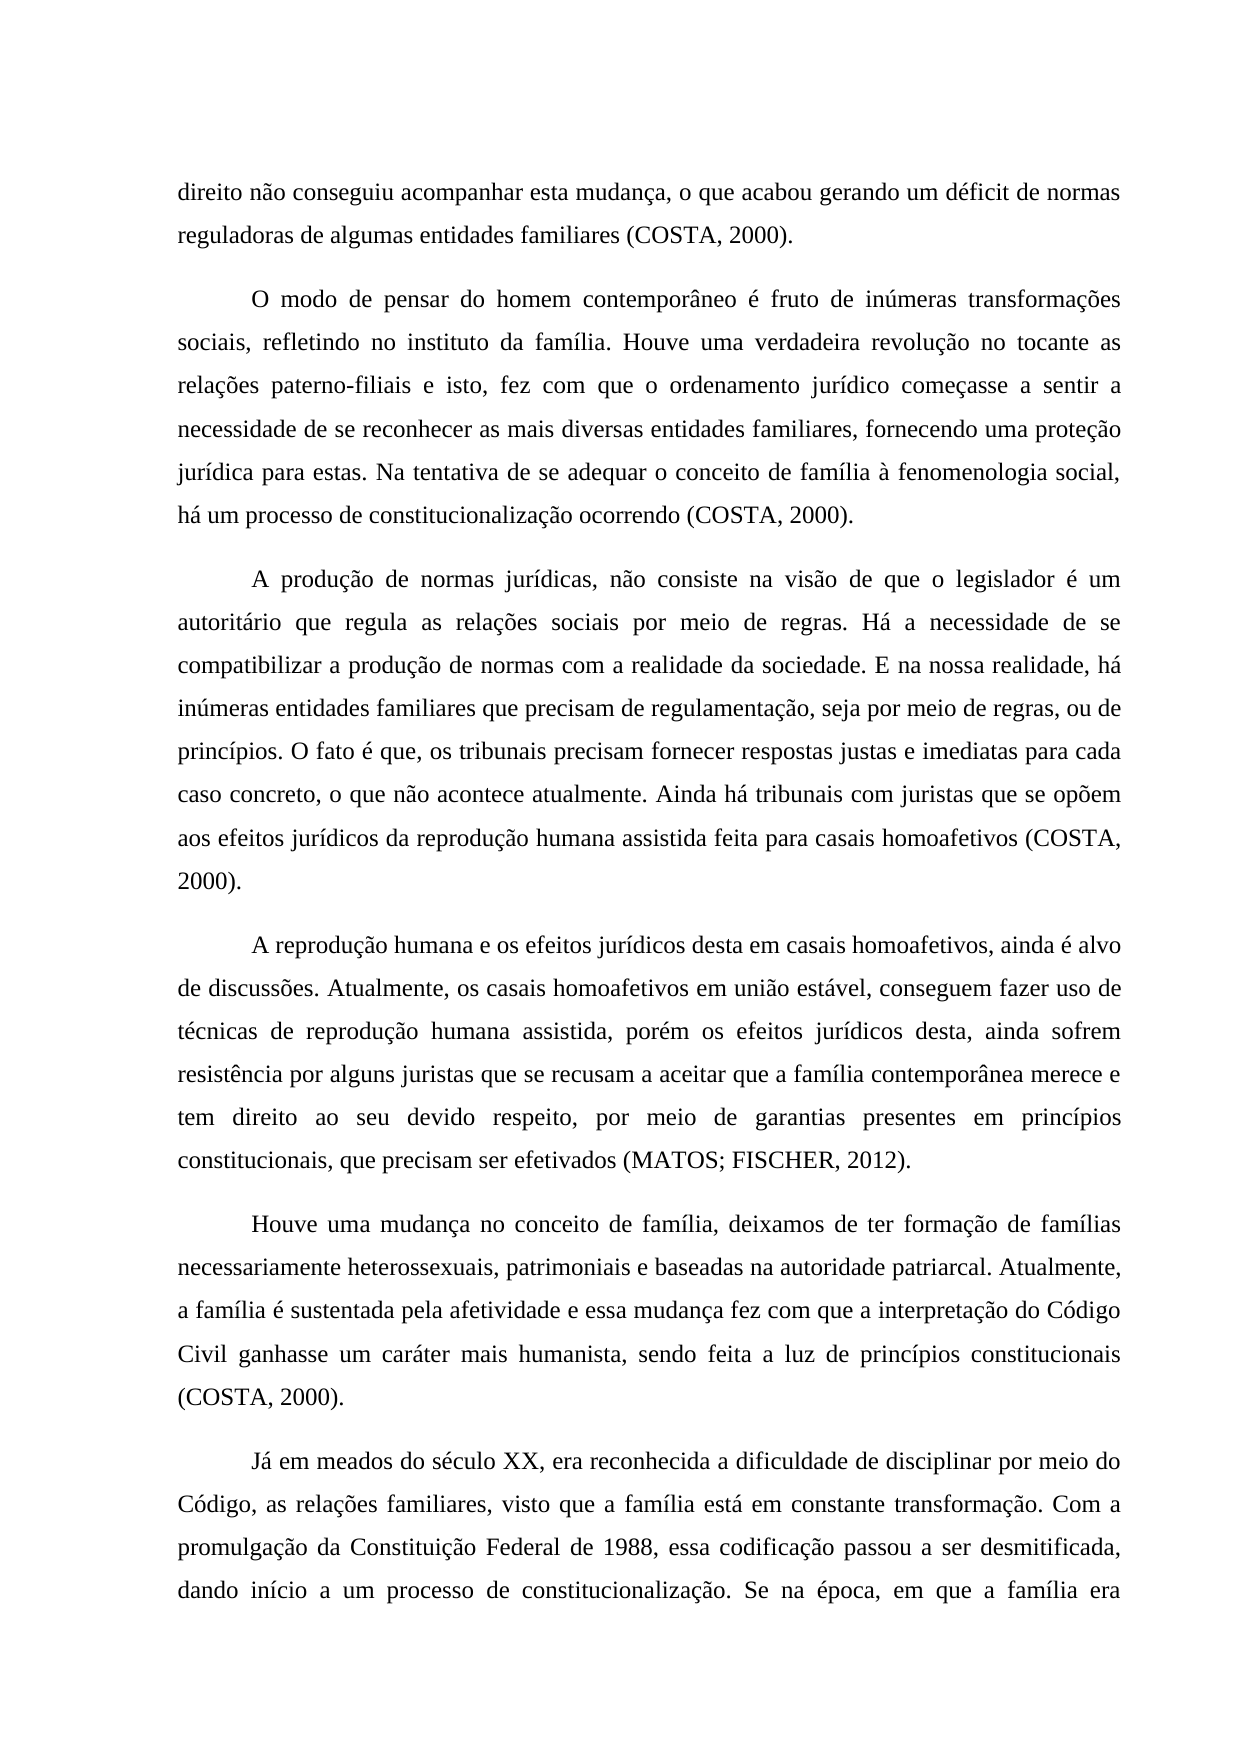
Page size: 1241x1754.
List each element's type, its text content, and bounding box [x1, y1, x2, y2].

text O modo de pensar do homem contemporâneo é fruto de inúmeras transformações sociais, refletindo no instituto da família. Houve uma verdadeira revolução no tocante as relações paterno-filiais e isto, fez com que o ordenamento jurídico começasse a sentir a necessidade de se reconhecer as mais diversas entidades familiares, fornecendo uma proteção jurídica para estas. Na tentativa de se adequar o conceito de família à fenomenologia social, há um processo de constitucionalização ocorrendo (COSTA, 2000). [177, 284, 1122, 529]
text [177, 177, 1122, 249]
text A reprodução humana e os efeitos jurídicos desta em casais homoafetivos, ainda é alvo de discussões. Atualmente, os casais homoafetivos em união estável, conseguem fazer uso de técnicas de reprodução humana assistida, porém os efeitos jurídicos desta, ainda sofrem resistência por alguns juristas que se recusam a aceitar que a família contemporânea merece e tem direito ao seu devido respeito, por meio de garantias presentes em princípios constitucionais, que precisam ser efetivados (MATOS; FISCHER, 2012). [177, 930, 1122, 1174]
text A produção de normas jurídicas, não consiste na visão de que o legislador é um autoritário que regula as relações sociais por meio de regras. Há a necessidade de se compatibilizar a produção de normas com a realidade da sociedade. E na nossa realidade, há inúmeras entidades familiares que precisam de regulamentação, seja por meio de regras, ou de princípios. O fato é que, os tribunais precisam fornecer respostas justas e imediatas para cada caso concreto, o que não acontece atualmente. Ainda há tribunais com juristas que se opõem aos efeitos jurídicos da reprodução humana assistida feita para casais homoafetivos (COSTA, 2000). [177, 564, 1122, 894]
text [177, 1446, 1122, 1604]
text Houve uma mudança no conceito de família, deixamos de ter formação de famílias necessariamente heterossexuais, patrimoniais e baseadas na autoridade patriarcal. Atualmente, a família é sustentada pela afetividade e essa mudança fez com que a interpretação do Código Civil ganhasse um caráter mais humanista, sendo feita a luz de princípios constitucionais (COSTA, 2000). [177, 1209, 1122, 1411]
